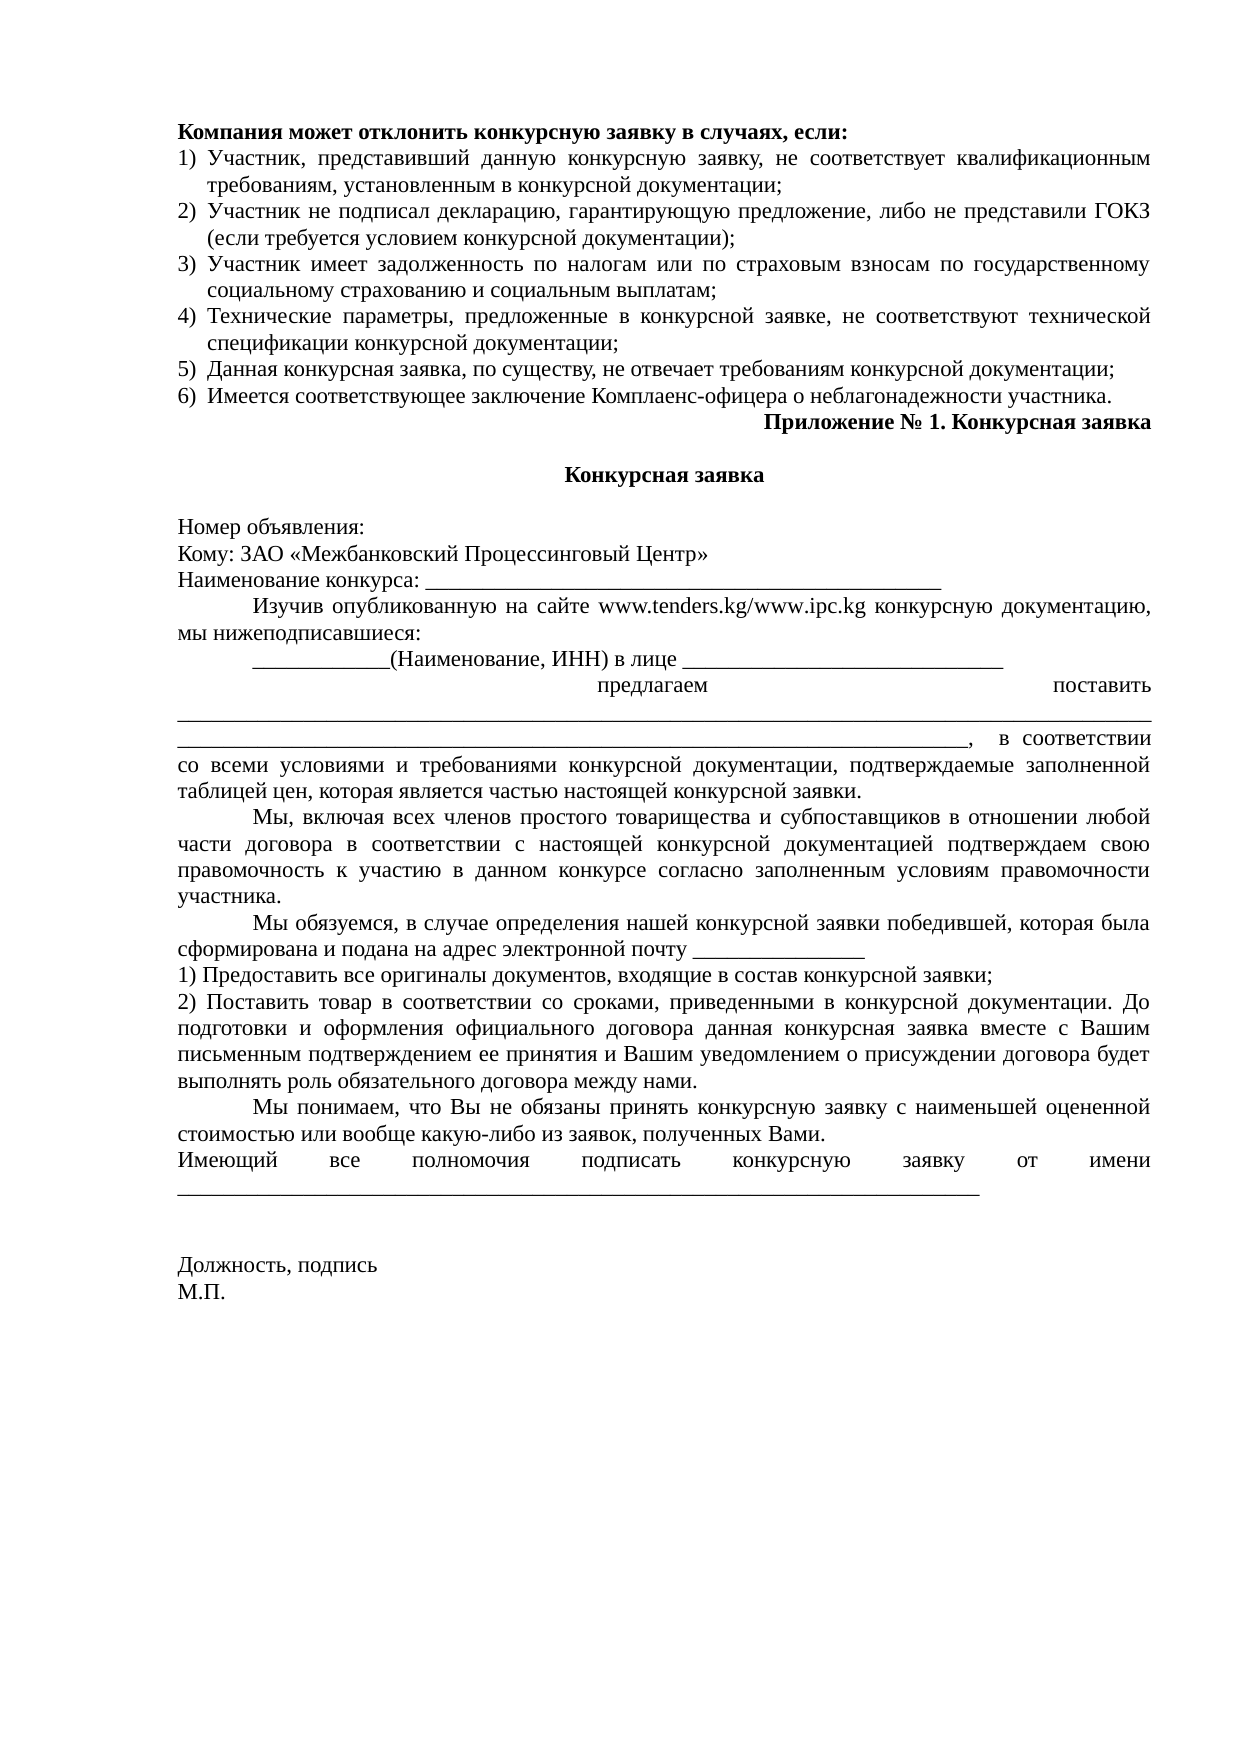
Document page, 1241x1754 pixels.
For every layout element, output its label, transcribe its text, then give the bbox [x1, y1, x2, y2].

text Мы, включая всех членов простого товарищества и субпоставщиков в отношении любой части договора в соответствии с настоящей конкурсной документацией подтверждаем свою правомочность к участию в данном конкурсе согласно заполненным условиям правомочности участника. [177, 803, 1152, 909]
text Имеющий все полномочия подписать конкурсную заявку от имени ______________________________________________________________________ [177, 1146, 1152, 1199]
text ____________(Наименование, ИНН) в лице ____________________________ [177, 645, 1152, 672]
text Кому: ЗАО «Межбанковский Процессинговый Центр» [177, 540, 1152, 566]
text Конкурсная заявка [177, 461, 1152, 487]
text 1) Предоставить все оригиналы документов, входящие в состав конкурсной заявки; [177, 961, 1152, 988]
list Участник имеет задолженность по налогам или по страховым взносам по государственному социальному страхованию и социальным выплатам; [177, 250, 1152, 303]
list Технические параметры, предложенные в конкурсной заявке, не соответствуют технической спецификации конкурсной документации; [177, 303, 1152, 355]
text Наименование конкурса: _____________________________________________ [177, 566, 1152, 592]
text М.П. [177, 1278, 1152, 1304]
text 2) Поставить товар в соответствии со сроками, приведенными в конкурсной документации. До подготовки и оформления официального договора данная конкурсная заявка вместе с Вашим письменным подтверждением ее принятия и Вашим уведомлением о присуждении договора будет выполнять роль обязательного договора между нами. [177, 988, 1152, 1093]
list Имеется соответствующее заключение Комплаенс-офицера о неблагонадежности участника. [177, 382, 1152, 408]
text Должность, подпись [177, 1251, 1152, 1278]
text предлагаем поставить __________________________________________________________________________________________________________________________________________________________, в соответствии со всеми условиями и требованиями конкурсной документации, подтверждаемые заполненной таблицей цен, которая является частью настоящей конкурсной заявки. [177, 722, 1152, 803]
list Участник не подписал декларацию, гарантирующую предложение, либо не представили ГОКЗ (если требуется условием конкурсной документации); [177, 197, 1152, 250]
text Номер объявления: [177, 513, 1152, 540]
text Изучив опубликованную на сайте www.tenders.kg/www.ipc.kg конкурсную документацию, мы нижеподписавшиеся: [177, 592, 1152, 645]
text предлагаем поставить __________________________________________________________________________________________________________________________________________________________, в соответствии со всеми условиями и требованиями конкурсной документации, подтверждаемые заполненной таблицей цен, которая является частью настоящей конкурсной заявки. [177, 672, 1152, 721]
text Компания может отклонить конкурсную заявку в случаях, если: [177, 118, 1152, 144]
text Приложение № 1. Конкурсная заявка [177, 408, 1152, 434]
text Мы обязуемся, в случае определения нашей конкурсной заявки победившей, которая была сформирована и подана на адрес электронной почту _______________ [177, 909, 1152, 961]
text Мы понимаем, что Вы не обязаны принять конкурсную заявку с наименьшей оцененной стоимостью или вообще какую-либо из заявок, полученных Вами. [177, 1093, 1152, 1146]
list Участник, представивший данную конкурсную заявку, не соответствует квалификационным требованиям, установленным в конкурсной документации; [177, 144, 1152, 197]
list Данная конкурсная заявка, по существу, не отвечает требованиям конкурсной документации; [177, 355, 1152, 382]
